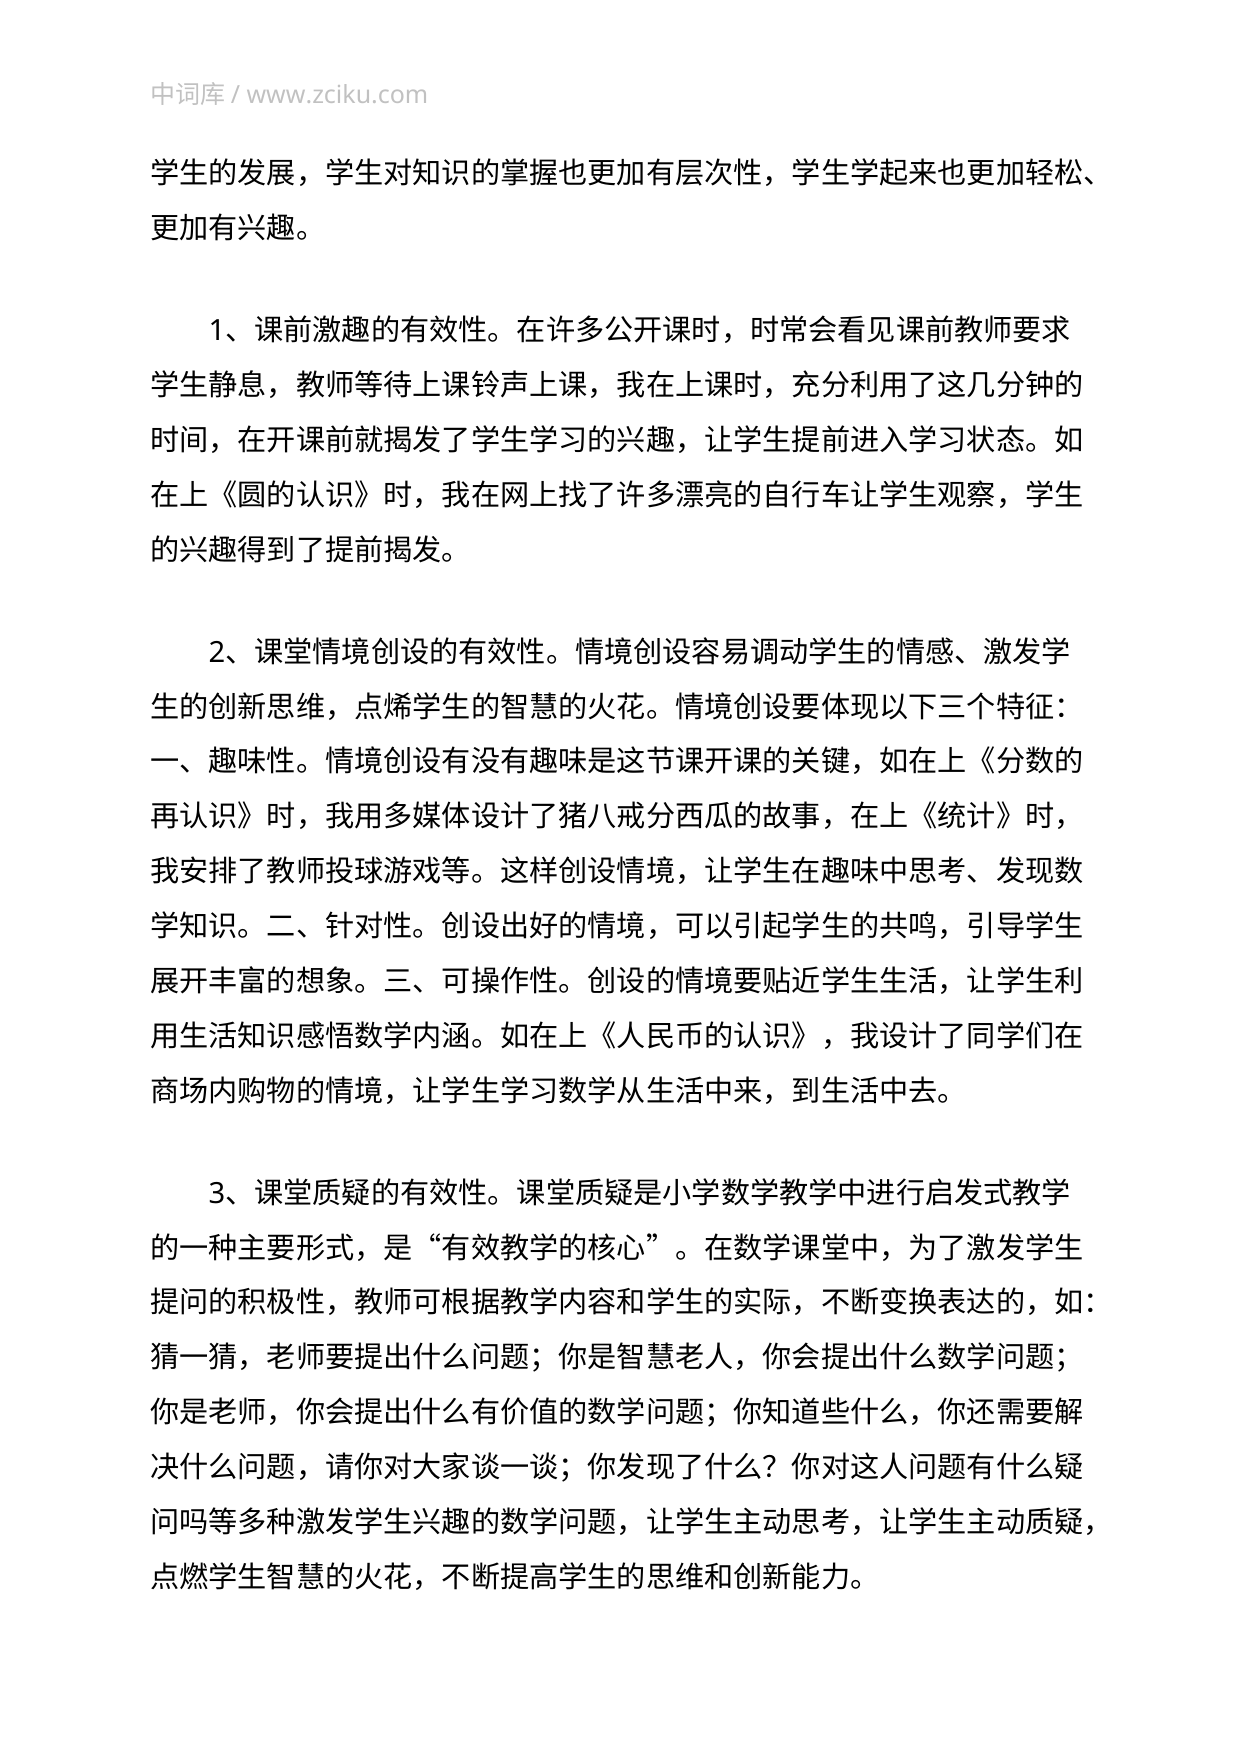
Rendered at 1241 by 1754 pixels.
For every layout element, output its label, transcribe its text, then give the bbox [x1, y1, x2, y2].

text 2、课堂情境创设的有效性。情境创设容易调动学生的情感、激发学生的创新思维，点烯学生的智慧的火花。情境创设要体现以下三个特征：一、趣味性。情境创设有没有趣味是这节课开课的关键，如在上《分数的再认识》时，我用多媒体设计了猪八戒分西瓜的故事，在上《统计》时，我安排了教师投球游戏等。这样创设情境，让学生在趣味中思考、发现数学知识。二、针对性。创设出好的情境，可以引起学生的共鸣，引导学生展开丰富的想象。三、可操作性。创设的情境要贴近学生生活，让学生利用生活知识感悟数学内涵。如在上《人民币的认识》，我设计了同学们在商场内购物的情境，让学生学习数学从生活中来，到生活中去。 [150, 628, 1090, 1110]
text 1、课前激趣的有效性。在许多公开课时，时常会看见课前教师要求学生静息，教师等待上课铃声上课，我在上课时，充分利用了这几分钟的时间，在开课前就揭发了学生学习的兴趣，让学生提前进入学习状态。如在上《圆的认识》时，我在网上找了许多漂亮的自行车让学生观察，学生的兴趣得到了提前揭发。 [150, 307, 1090, 569]
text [150, 150, 1090, 247]
text 3、课堂质疑的有效性。课堂质疑是小学数学教学中进行启发式教学的一种主要形式，是“有效教学的核心”。在数学课堂中，为了激发学生提问的积极性，教师可根据教学内容和学生的实际，不断变换表达的，如：猜一猜，老师要提出什么问题；你是智慧老人，你会提出什么数学问题；你是老师，你会提出什么有价值的数学问题；你知道些什么，你还需要解决什么问题，请你对大家谈一谈；你发现了什么？你对这人问题有什么疑问吗等多种激发学生兴趣的数学问题，让学生主动思考，让学生主动质疑，点燃学生智慧的火花，不断提高学生的思维和创新能力。 [150, 1169, 1090, 1596]
